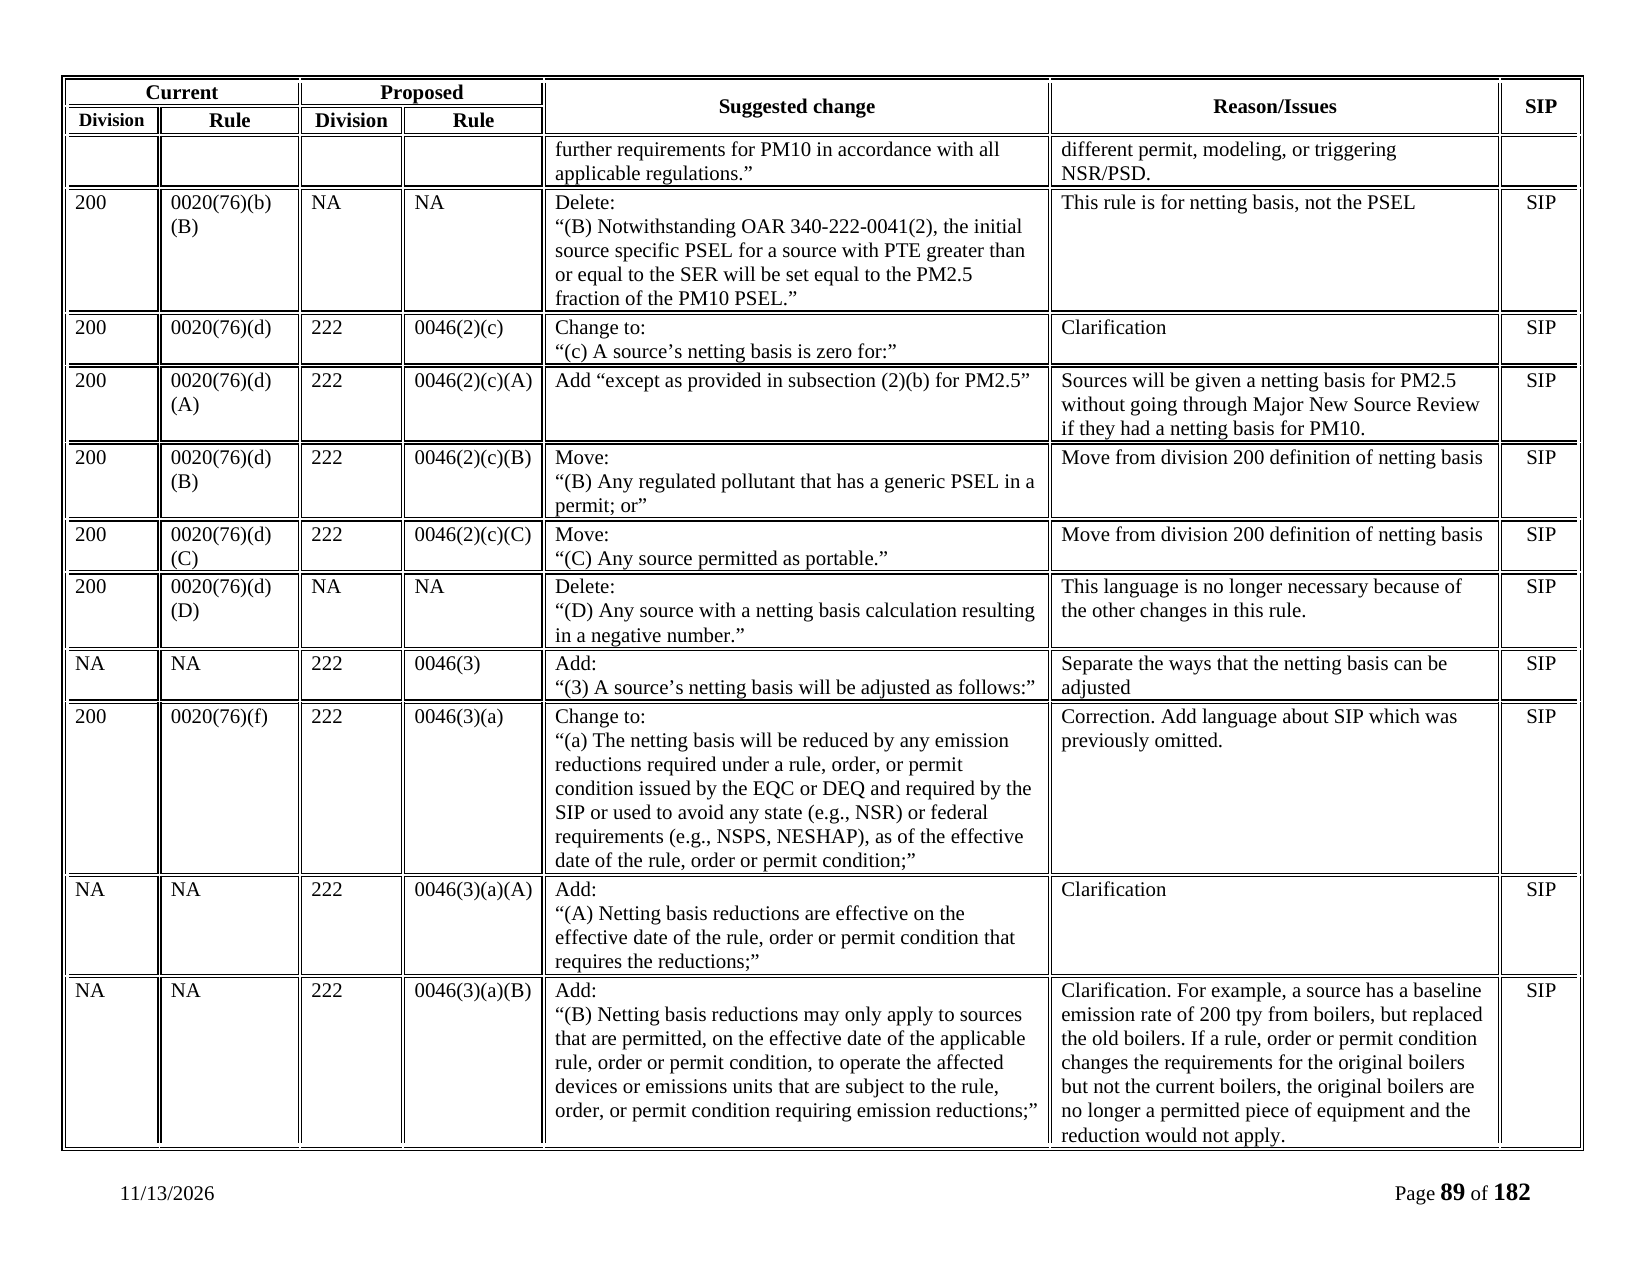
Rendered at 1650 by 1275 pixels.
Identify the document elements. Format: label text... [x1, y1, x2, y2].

table_cell Rule [162, 108, 298, 132]
table_header Proposed [300, 77, 544, 104]
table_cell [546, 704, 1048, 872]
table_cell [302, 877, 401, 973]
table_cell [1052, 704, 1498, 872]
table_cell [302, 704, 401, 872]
table_cell Division [64, 104, 159, 132]
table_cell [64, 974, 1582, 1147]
table_header Current [64, 77, 300, 104]
table_header Suggested change [544, 77, 1050, 132]
table_header Reason/Issues [1050, 77, 1500, 132]
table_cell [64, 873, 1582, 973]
table_header SIP [1500, 79, 1580, 132]
table_cell Division [302, 108, 401, 132]
table_cell Rule [405, 108, 541, 132]
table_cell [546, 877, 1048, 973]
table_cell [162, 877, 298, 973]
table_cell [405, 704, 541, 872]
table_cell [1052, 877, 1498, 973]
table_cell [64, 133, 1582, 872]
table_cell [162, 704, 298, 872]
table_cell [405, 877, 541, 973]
